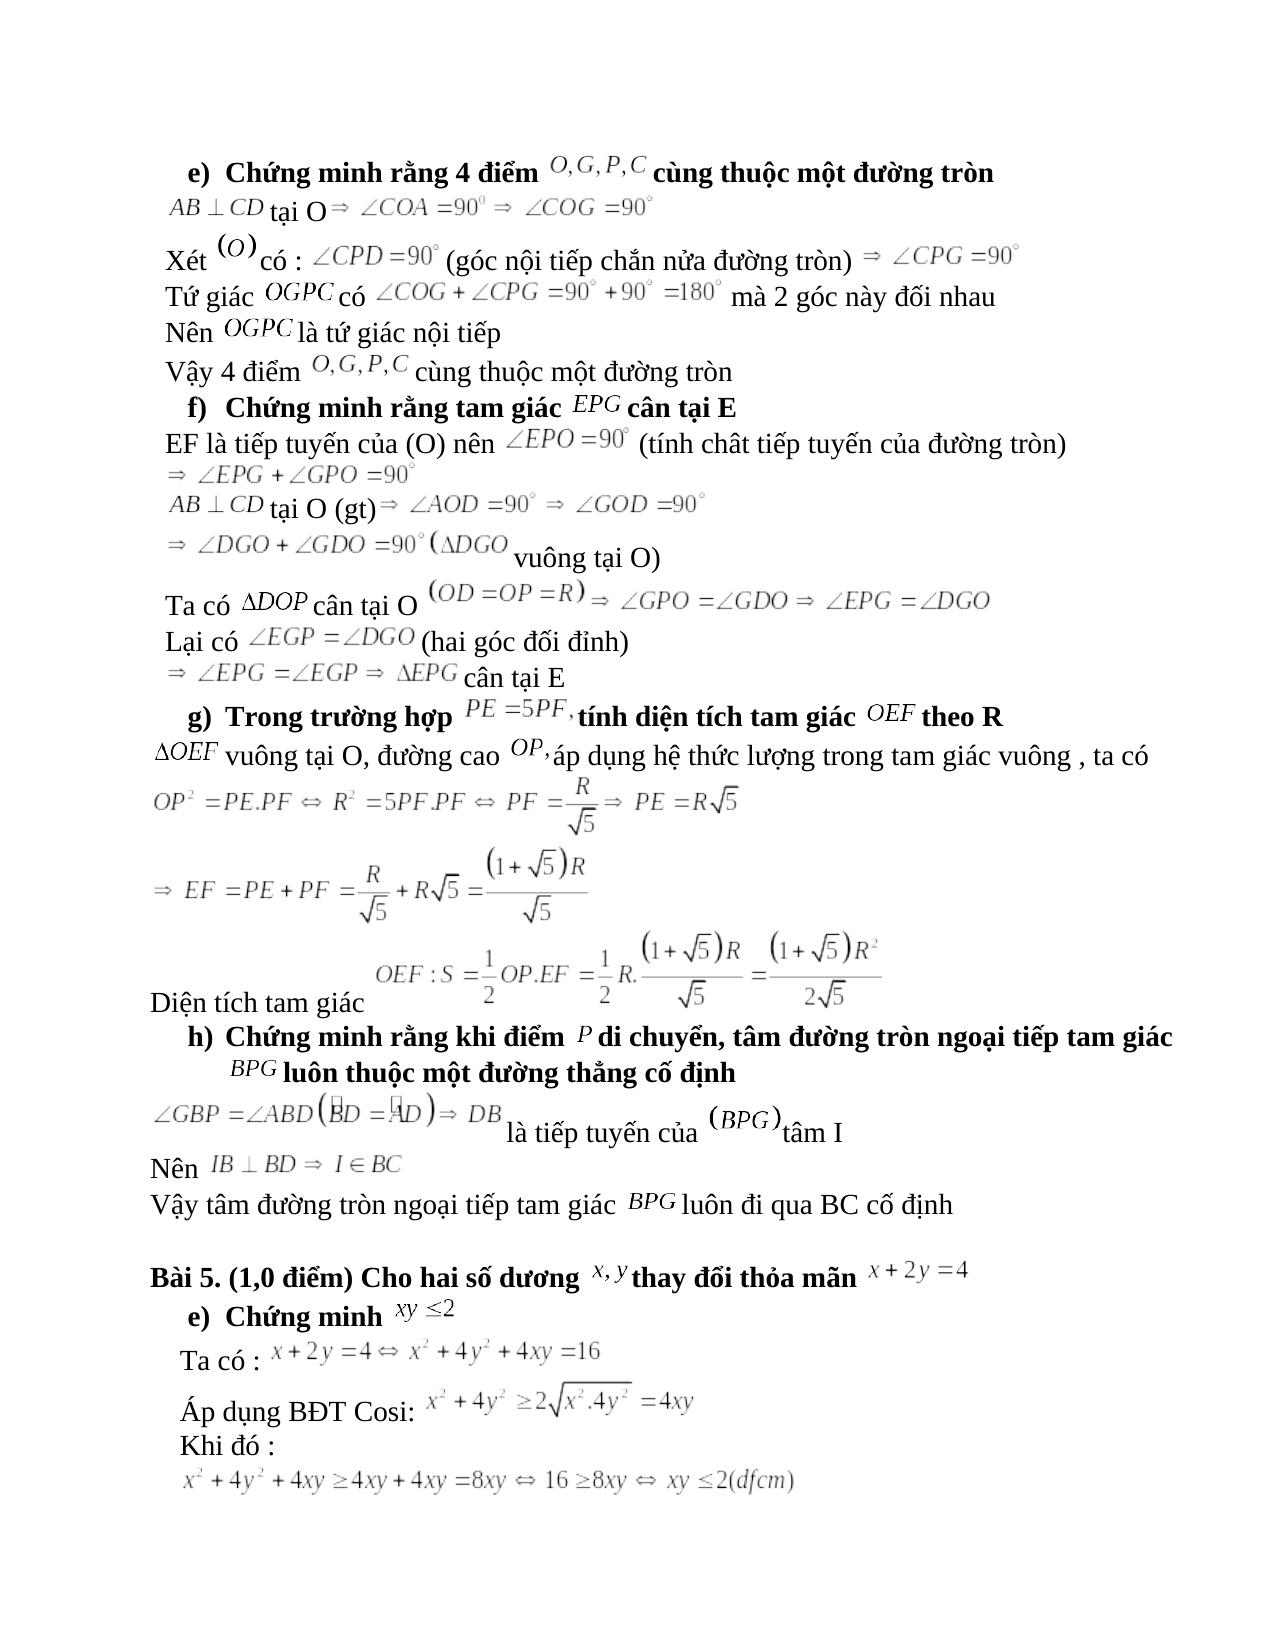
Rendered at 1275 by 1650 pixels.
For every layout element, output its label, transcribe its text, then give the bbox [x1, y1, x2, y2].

list tại O (gt) [165, 489, 1181, 525]
list Chứng minh rằng tam giác cân tại E [187, 387, 1181, 423]
list Tứ giác có mà 2 góc này đối nhau [165, 277, 1181, 312]
list vuông tại O) [165, 525, 1181, 573]
list cân tại E [165, 658, 1181, 694]
list Chứng minh rằng khi điểm di chuyển, tâm đường tròn ngoại tiếp tam giác luôn thuộc một đường thẳng cố định [187, 1019, 1181, 1088]
list Xét có : (góc nội tiếp chắn nửa đường tròn) [165, 228, 1181, 277]
list Lại có (hai góc đối đỉnh) [165, 622, 1181, 658]
list Trong trường hợp tính diện tích tam giác theo R [187, 694, 1181, 733]
list Ta có cân tại O [165, 573, 1181, 622]
text Vậy tâm đường tròn ngoại tiếp tam giác luôn đi qua BC cố định [150, 1185, 1181, 1221]
list Vậy 4 điểm cùng thuộc một đường tròn [165, 348, 1181, 387]
text Diện tích tam giác [150, 927, 1181, 1019]
list EF là tiếp tuyến của (O) nên (tính chât tiếp tuyến của đường tròn) [165, 423, 1181, 459]
text Nên [150, 1149, 1181, 1185]
list Chứng minh [187, 1294, 1181, 1333]
text Bài 5. (1,0 điểm) Cho hai số dương thay đổi thỏa mãn [150, 1254, 1181, 1294]
list Khi đó : [179, 1428, 1181, 1462]
list tại O [165, 189, 1181, 228]
list Chứng minh rằng 4 điểm cùng thuộc một đường tròn [187, 150, 1181, 189]
text vuông tại O, đường cao áp dụng hệ thức lượng trong tam giác vuông , ta có [150, 733, 1181, 772]
list Áp dụng BĐT Cosi: [179, 1376, 1181, 1428]
text là tiếp tuyến của tâm I [150, 1088, 1181, 1149]
list Ta có : [179, 1333, 1181, 1376]
list Nên là tứ giác nội tiếp [165, 312, 1181, 348]
